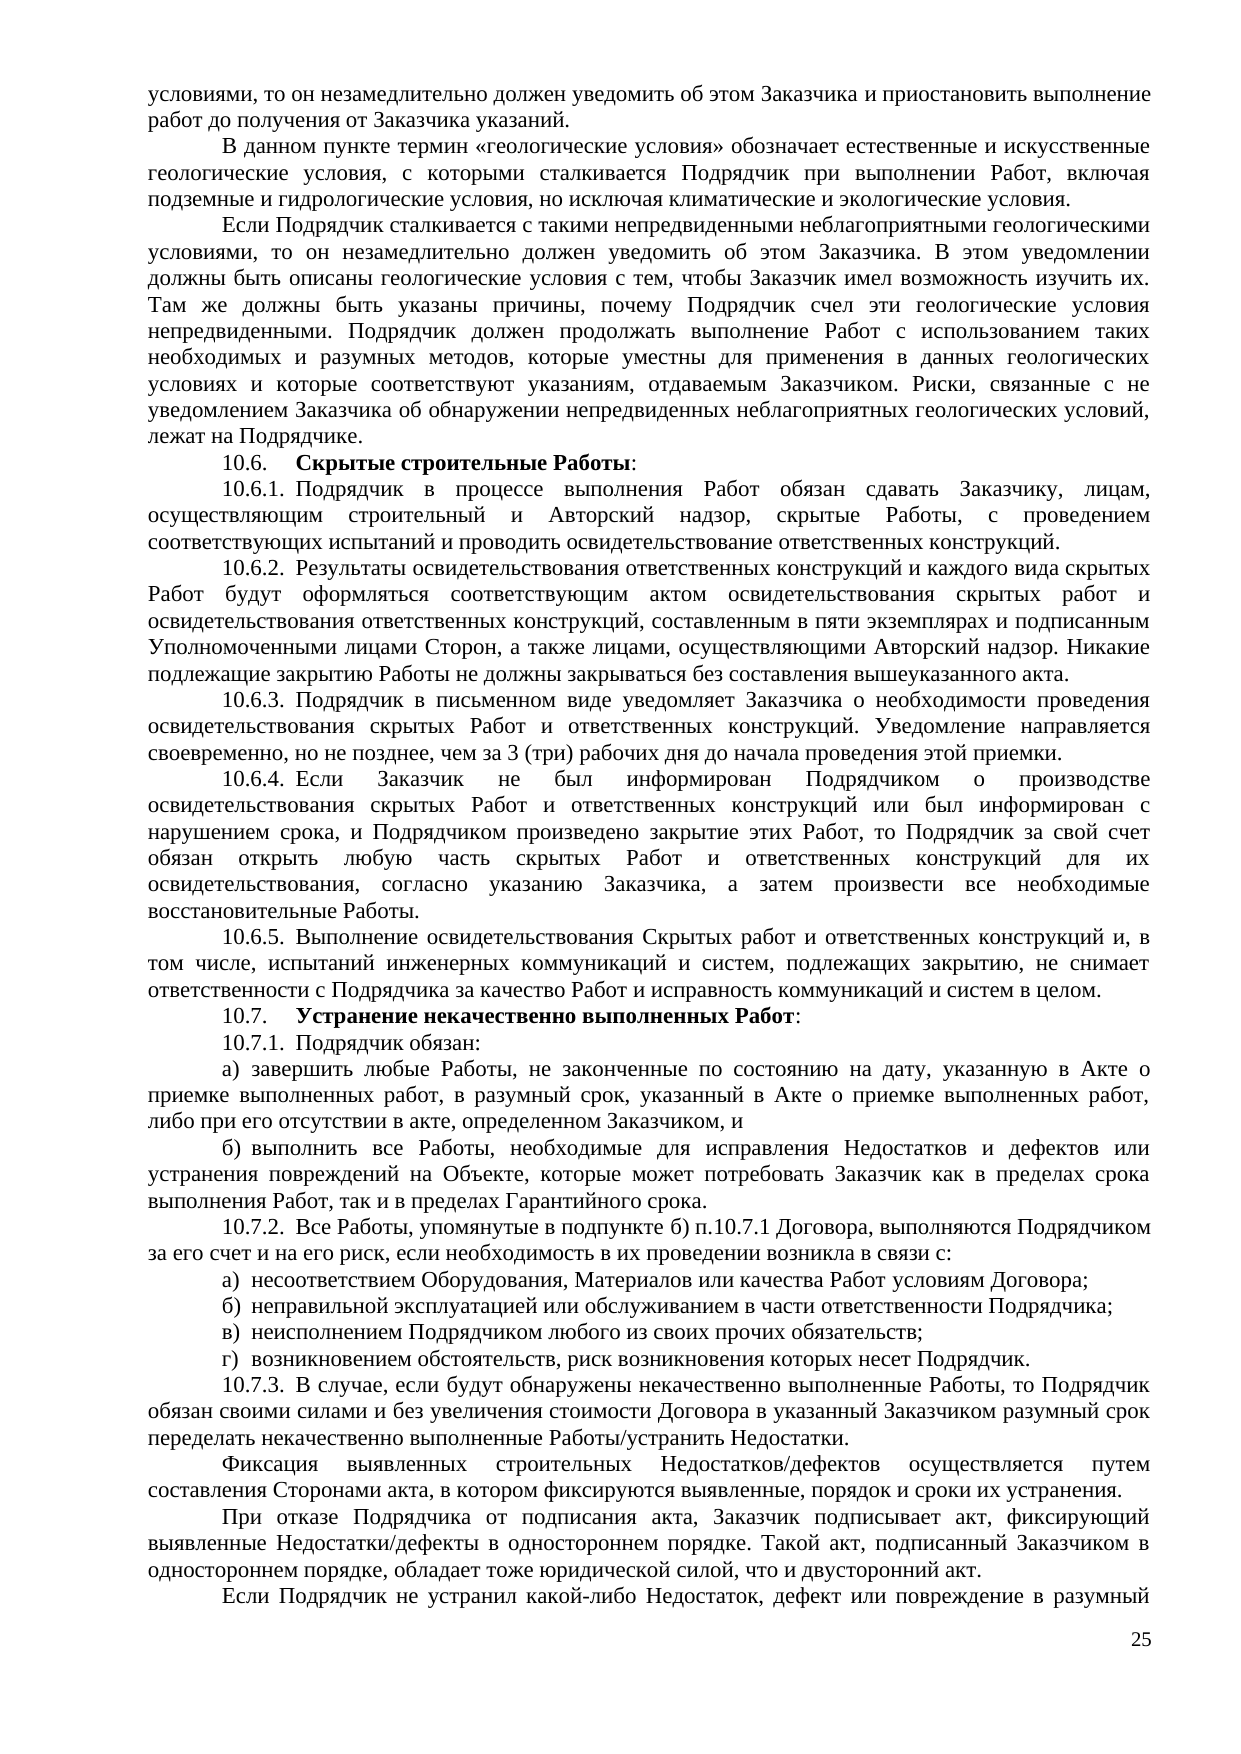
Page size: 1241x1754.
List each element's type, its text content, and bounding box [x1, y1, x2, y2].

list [148, 80, 1152, 132]
list При отказе Подрядчика от подписания акта, Заказчик подписывает акт, фиксирующий выявленные Недостатки/дефекты в одностороннем порядке. Такой акт, подписанный Заказчиком в одностороннем порядке, обладает тоже юридической силой, что и двусторонний акт. [148, 1503, 1152, 1582]
list возникновением обстоятельств, риск возникновения которых несет Подрядчик. [148, 1345, 1152, 1371]
list Подрядчик обязан: [148, 1028, 1152, 1055]
list Если Заказчик не был информирован Подрядчиком о производстве освидетельствования скрытых Работ и ответственных конструкций или был информирован с нарушением срока, и Подрядчиком произведено закрытие этих Работ, то Подрядчик за свой счет обязан открыть любую часть скрытых Работ и ответственных конструкций для их освидетельствования, согласно указанию Заказчика, а затем произвести все необходимые восстановительные Работы. [148, 765, 1152, 923]
list Результаты освидетельствования ответственных конструкций и каждого вида скрытых Работ будут оформляться соответствующим актом освидетельствования скрытых работ и освидетельствования ответственных конструкций, составленным в пяти экземплярах и подписанным Уполномоченными лицами Сторон, а также лицами, осуществляющими Авторский надзор. Никакие подлежащие закрытию Работы не должны закрываться без составления вышеуказанного акта. [148, 554, 1152, 686]
list несоответствием Оборудования, Материалов или качества Работ условиям Договора; [148, 1266, 1152, 1292]
text В данном пункте термин «геологические условия» обозначает естественные и искусственные геологические условия, с которыми сталкивается Подрядчик при выполнении Работ, включая подземные и гидрологические условия, но исключая климатические и экологические условия. [148, 132, 1152, 212]
list неправильной эксплуатацией или обслуживанием в части ответственности Подрядчика; [148, 1292, 1152, 1318]
list Подрядчик в процессе выполнения Работ обязан сдавать Заказчику, лицам, осуществляющим строительный и Авторский надзор, скрытые Работы, с проведением соответствующих испытаний и проводить освидетельствование ответственных конструкций. [148, 475, 1152, 554]
list выполнить все Работы, необходимые для исправления Недостатков и дефектов или устранения повреждений на Объекте, которые может потребовать Заказчик как в пределах срока выполнения Работ, так и в пределах Гарантийного срока. [148, 1134, 1152, 1213]
list Выполнение освидетельствования Скрытых работ и ответственных конструкций и, в том числе, испытаний инженерных коммуникаций и систем, подлежащих закрытию, не снимает ответственности с Подрядчика за качество Работ и исправность коммуникаций и систем в целом. [148, 923, 1152, 1002]
list неисполнением Подрядчиком любого из своих прочих обязательств; [148, 1318, 1152, 1345]
list Подрядчик в письменном виде уведомляет Заказчика о необходимости проведения освидетельствования скрытых Работ и ответственных конструкций. Уведомление направляется своевременно, но не позднее, чем за 3 (три) рабочих дня до начала проведения этой приемки. [148, 686, 1152, 765]
list Скрытые строительные Работы: [148, 449, 1152, 475]
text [148, 1582, 1152, 1608]
list В случае, если будут обнаружены некачественно выполненные Работы, то Подрядчик обязан своими силами и без увеличения стоимости Договора в указанный Заказчиком разумный срок переделать некачественно выполненные Работы/устранить Недостатки. [148, 1371, 1152, 1450]
text Если Подрядчик сталкивается с такими непредвиденными неблагоприятными геологическими условиями, то он незамедлительно должен уведомить об этом Заказчика. В этом уведомлении должны быть описаны геологические условия с тем, чтобы Заказчик имел возможность изучить их. Там же должны быть указаны причины, почему Подрядчик счел эти геологические условия непредвиденными. Подрядчик должен продолжать выполнение Работ с использованием таких необходимых и разумных методов, которые уместны для применения в данных геологических условиях и которые соответствуют указаниям, отдаваемым Заказчиком. Риски, связанные с не уведомлением Заказчика об обнаружении непредвиденных неблагоприятных геологических условий, лежат на Подрядчике. [148, 212, 1152, 449]
list Устранение некачественно выполненных Работ: [148, 1002, 1152, 1028]
list Фиксация выявленных строительных Недостатков/дефектов осуществляется путем составления Сторонами акта, в котором фиксируются выявленные, порядок и сроки их устранения. [148, 1450, 1152, 1503]
list завершить любые Работы, не законченные по состоянию на дату, указанную в Акте о приемке выполненных работ, в разумный срок, указанный в Акте о приемке выполненных работ, либо при его отсутствии в акте, определенном Заказчиком, и [148, 1055, 1152, 1134]
list Все Работы, упомянутые в подпункте б) п.10.7.1 Договора, выполняются Подрядчиком за его счет и на его риск, если необходимость в их проведении возникла в связи с: [148, 1213, 1152, 1266]
